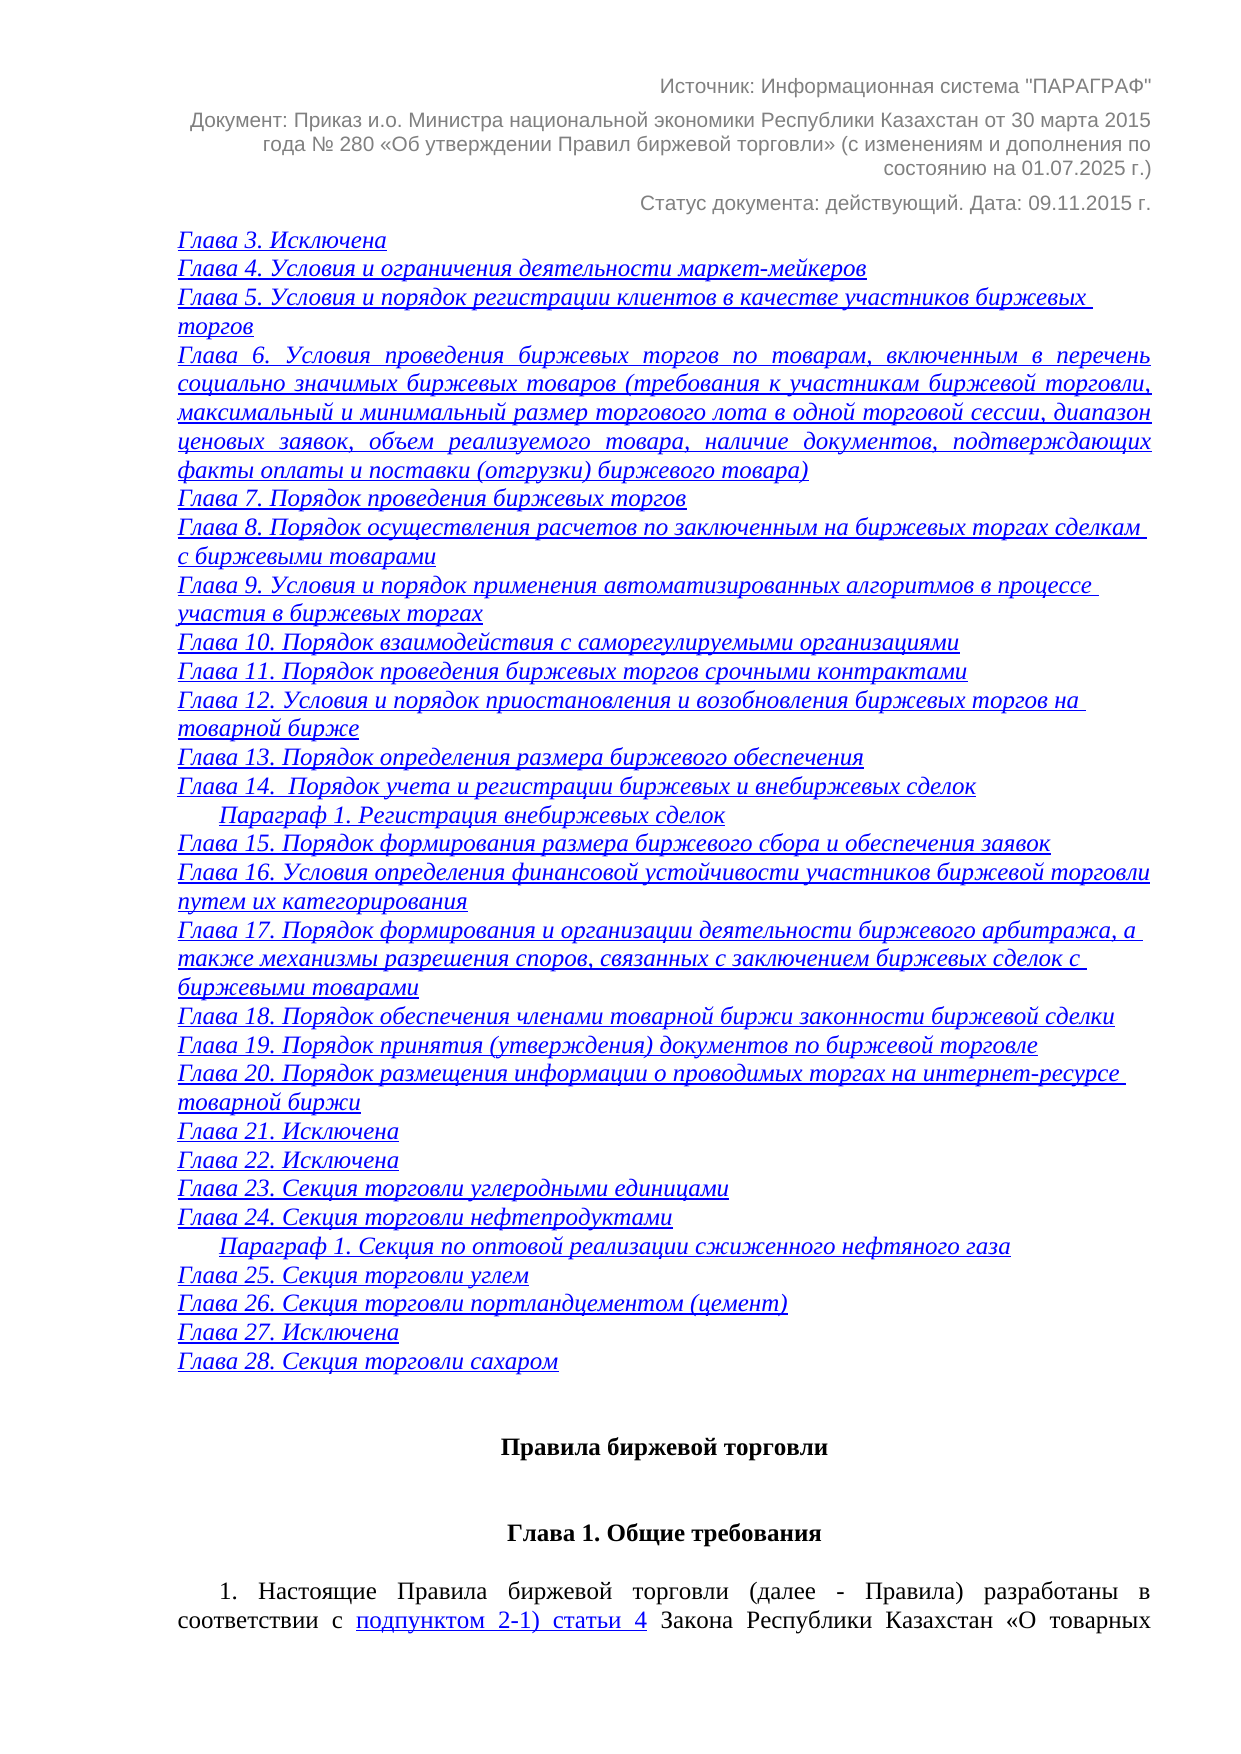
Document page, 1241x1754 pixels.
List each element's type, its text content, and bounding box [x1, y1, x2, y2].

text Глава 27. Исключена [177, 1317, 1152, 1346]
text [177, 1576, 1152, 1633]
text Глава 6. Условия проведения биржевых торгов по товарам, включенным в перечень социально значимых биржевых товаров (требования к участникам биржевой торговли, максимальный и минимальный размер торгового лота в одной торговой сессии, диапазон ценовых заявок, объем реализуемого товара, наличие документов, подтверждающих факты оплаты и поставки (отгрузки) биржевого товара) [177, 423, 1152, 451]
text Глава 15. Порядок формирования размера биржевого сбора и обеспечения заявок [177, 828, 1152, 857]
text Глава 28. Секция торговли сахаром [177, 1346, 1152, 1375]
text Глава 3. Исключена [177, 225, 1152, 253]
text Глава 6. Условия проведения биржевых торгов по товарам, включенным в перечень социально значимых биржевых товаров (требования к участникам биржевой торговли, максимальный и минимальный размер торгового лота в одной торговой сессии, диапазон ценовых заявок, объем реализуемого товара, наличие документов, подтверждающих факты оплаты и поставки (отгрузки) биржевого товара) [177, 340, 1152, 393]
text Глава 23. Секция торговли углеродными единицами [177, 1173, 1152, 1202]
text Глава 18. Порядок обеспечения членами товарной биржи законности биржевой сделки [177, 1001, 1152, 1030]
text Глава 11. Порядок проведения биржевых торгов срочными контрактами [177, 656, 1152, 685]
text Глава 24. Секция торговли нефтепродуктами [177, 1202, 1152, 1231]
text Глава 20. Порядок размещения информации о проводимых торгах на интернет-ресурсе товарной биржи [177, 1058, 1152, 1116]
text Глава 8. Порядок осуществления расчетов по заключенным на биржевых торгах сделкам с биржевыми товарами [177, 512, 1152, 570]
text Глава 17. Порядок формирования и организации деятельности биржевого арбитража, а также механизмы разрешения споров, связанных с заключением биржевых сделок с биржевыми товарами [177, 915, 1152, 1001]
text Глава 19. Порядок принятия (утверждения) документов по биржевой торговле [177, 1030, 1152, 1058]
text Глава 16. Условия определения финансовой устойчивости участников биржевой торговли путем их категорирования [177, 857, 1152, 915]
text Глава 12. Условия и порядок приостановления и возобновления биржевых торгов на товарной бирже [177, 685, 1152, 742]
text Глава 21. Исключена [177, 1116, 1152, 1145]
text Глава 13. Порядок определения размера биржевого обеспечения [177, 742, 1152, 771]
text Параграф 1. Секция по оптовой реализации сжиженного нефтяного газа [177, 1231, 1152, 1260]
text Глава 10. Порядок взаимодействия с саморегулируемыми организациями [177, 627, 1152, 656]
text Глава 4. Условия и ограничения деятельности маркет-мейкеров [177, 253, 1152, 282]
text Глава 25. Секция торговли углем [177, 1260, 1152, 1288]
text Глава 7. Порядок проведения биржевых торгов [177, 483, 1152, 512]
text Параграф 1. Регистрация внебиржевых сделок [177, 800, 1152, 828]
text Глава 5. Условия и порядок регистрации клиентов в качестве участников биржевых торгов [177, 282, 1152, 340]
text Глава 1. Общие требования [177, 1518, 1152, 1547]
text Правила биржевой торговли [177, 1432, 1152, 1461]
text Глава 26. Секция торговли портландцементом (цемент) [177, 1288, 1152, 1317]
text Глава 6. Условия проведения биржевых торгов по товарам, включенным в перечень социально значимых биржевых товаров (требования к участникам биржевой торговли, максимальный и минимальный размер торгового лота в одной торговой сессии, диапазон ценовых заявок, объем реализуемого товара, наличие документов, подтверждающих факты оплаты и поставки (отгрузки) биржевого товара) [177, 394, 1152, 422]
text Глава 6. Условия проведения биржевых торгов по товарам, включенным в перечень социально значимых биржевых товаров (требования к участникам биржевой торговли, максимальный и минимальный размер торгового лота в одной торговой сессии, диапазон ценовых заявок, объем реализуемого товара, наличие документов, подтверждающих факты оплаты и поставки (отгрузки) биржевого товара) [177, 452, 1152, 483]
text Глава 22. Исключена [177, 1145, 1152, 1173]
text Глава 14. Порядок учета и регистрации биржевых и внебиржевых сделок [177, 771, 1152, 800]
text Глава 9. Условия и порядок применения автоматизированных алгоритмов в процессе участия в биржевых торгах [177, 570, 1152, 627]
